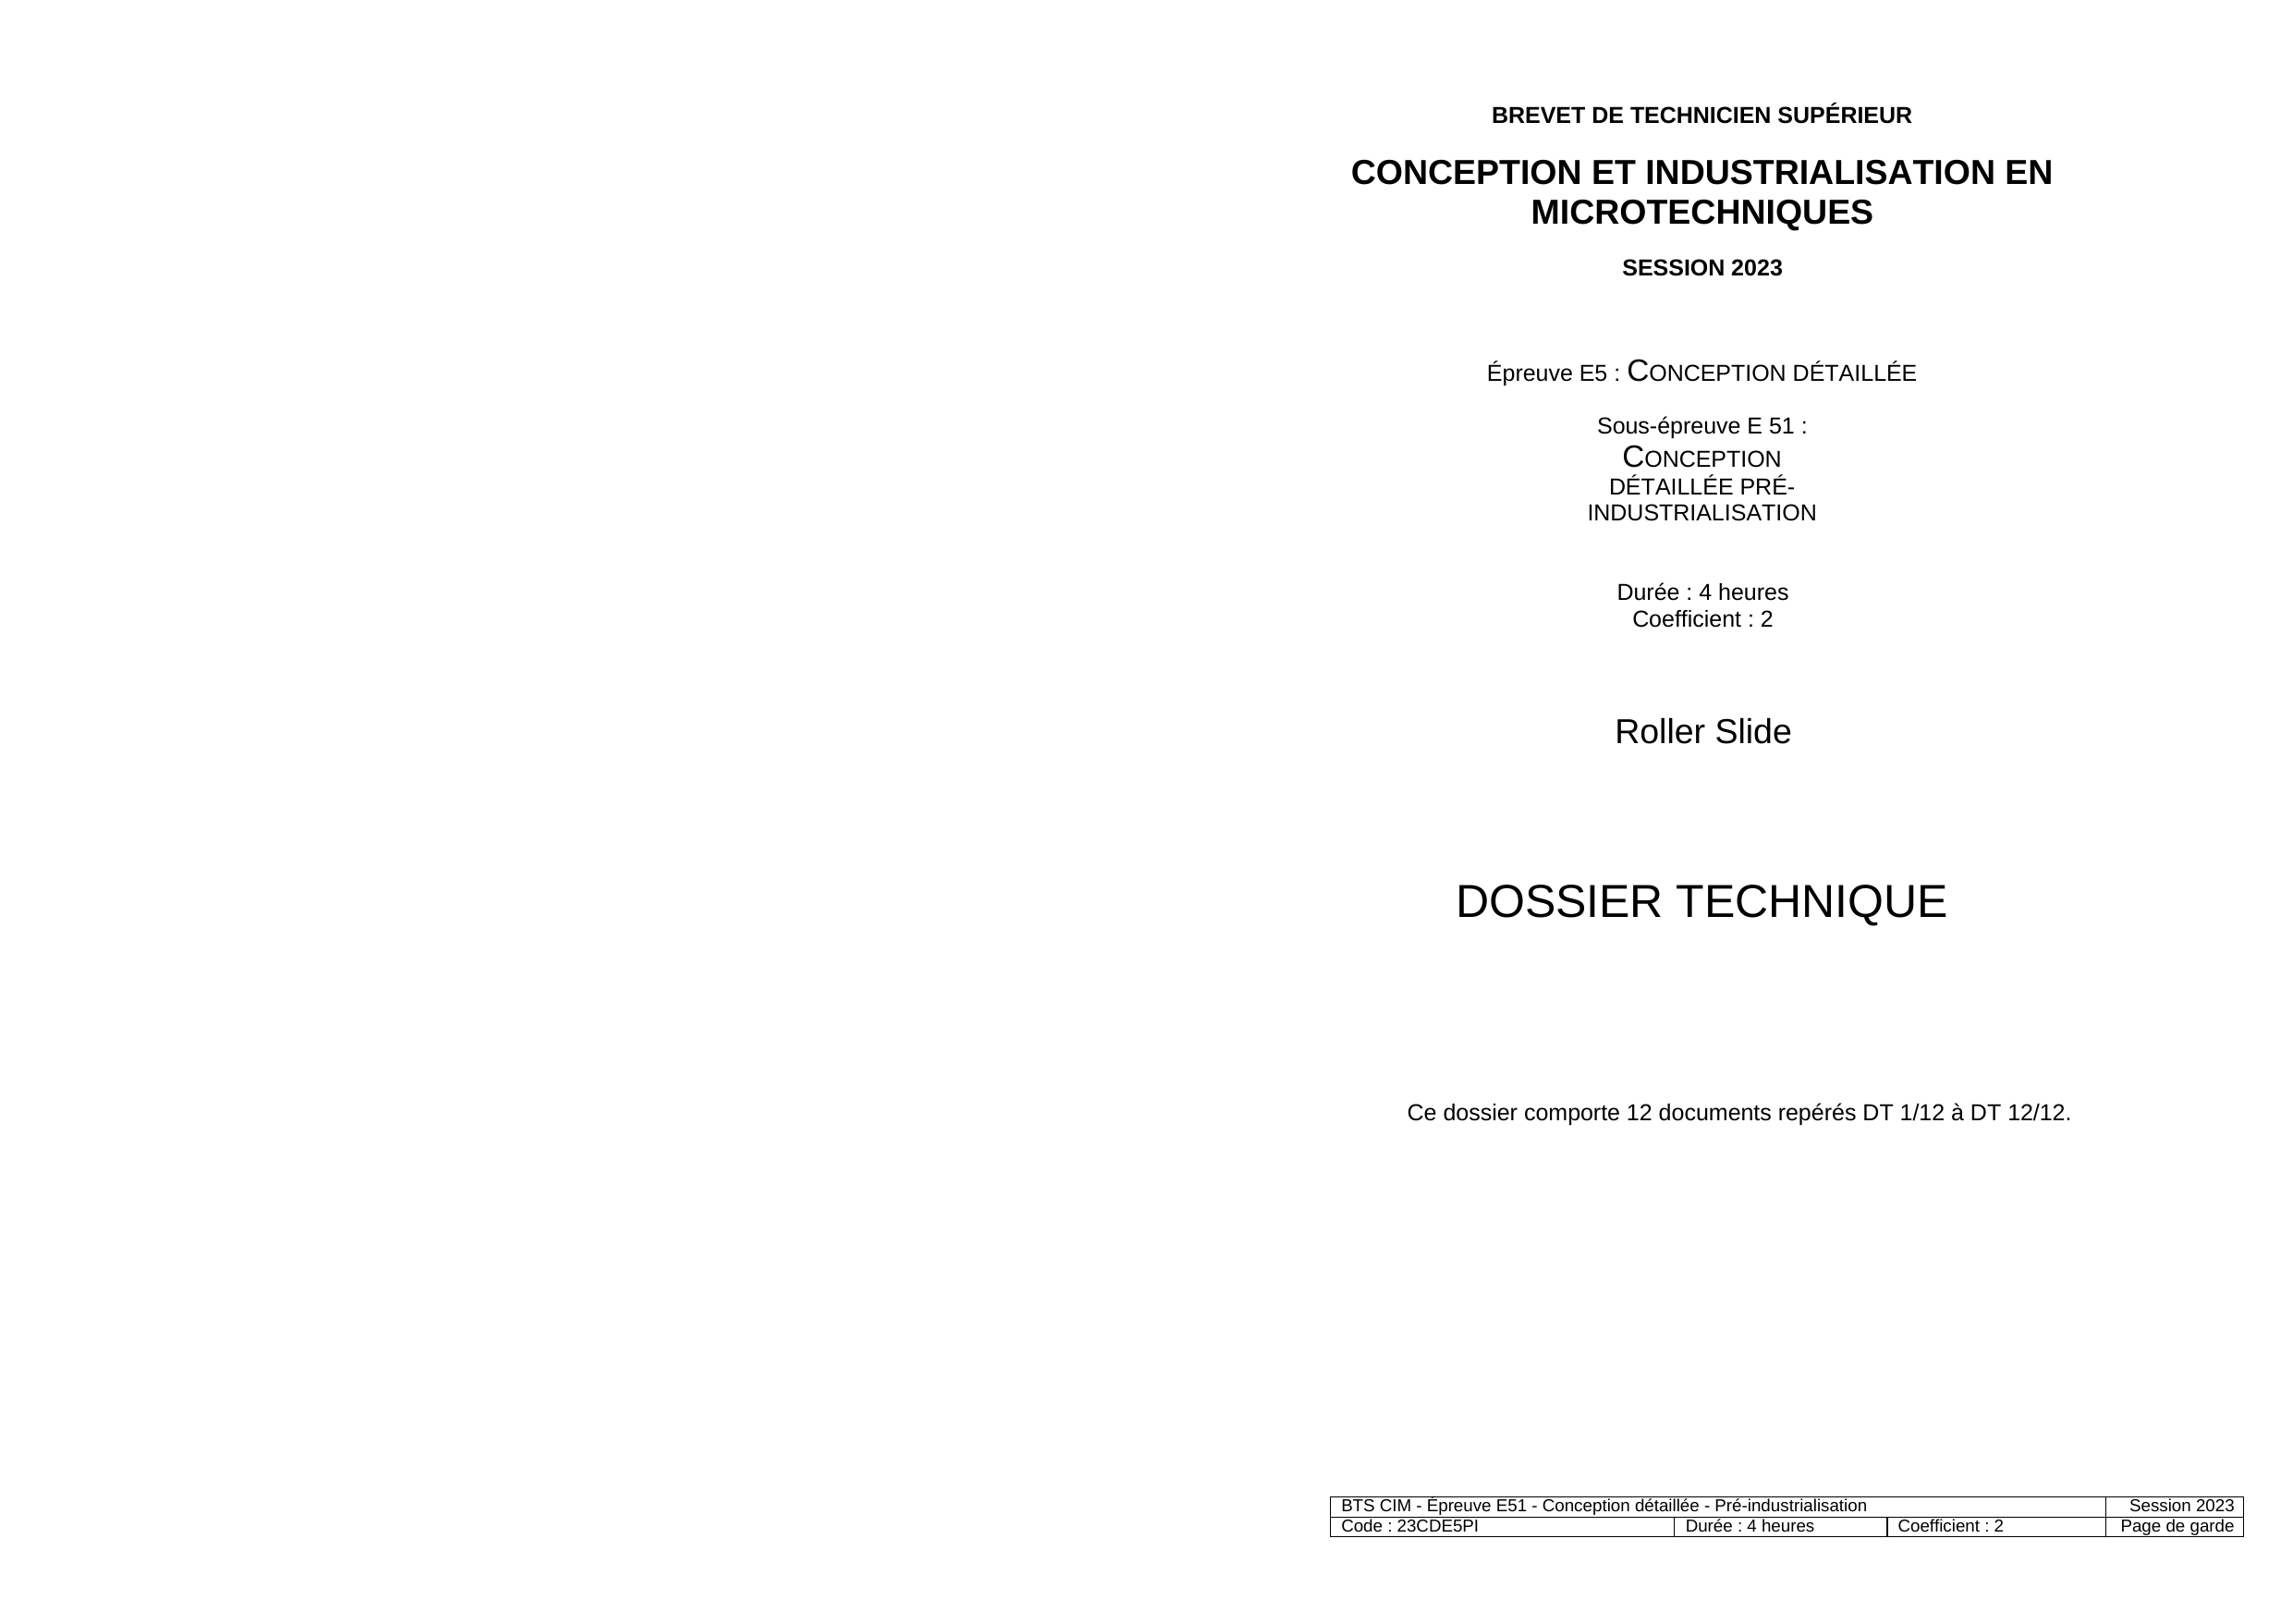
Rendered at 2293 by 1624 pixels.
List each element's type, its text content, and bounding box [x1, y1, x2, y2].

table_header Session 2023 [2106, 1497, 2243, 1517]
text Durée : 4 heures Coefficient : 2 [1595, 579, 1811, 631]
table_header BTS CIM - Épreuve E51 - Conception détaillée - Pré-industrialisation [1331, 1497, 2105, 1517]
text Épreuve E5 : CONCEPTION DÉTAILLÉE [1285, 352, 2119, 387]
table_cell Durée : 4 heures [1675, 1518, 1886, 1536]
subtitle BREVET DE TECHNICIEN SUPÉRIEUR [1285, 102, 2119, 128]
table_cell Page de garde [2106, 1518, 2243, 1536]
table_cell Code : 23CDE5PI [1331, 1518, 1674, 1536]
text Sous-épreuve E 51 : CONCEPTION DÉTAILLÉE PRÉ-INDUSTRIALISATION [1557, 413, 1847, 526]
table_cell Coefficient : 2 [1888, 1518, 2105, 1536]
text DOSSIER TECHNIQUE [1285, 873, 2119, 927]
text Roller Slide [1287, 711, 2119, 751]
text CONCEPTION ET INDUSTRIALISATION EN MICROTECHNIQUES [1285, 152, 2119, 231]
text Ce dossier comporte 12 documents repérés DT 1/12 à DT 12/12. [1407, 1099, 2254, 1126]
text SESSION 2023 [1286, 254, 2119, 281]
